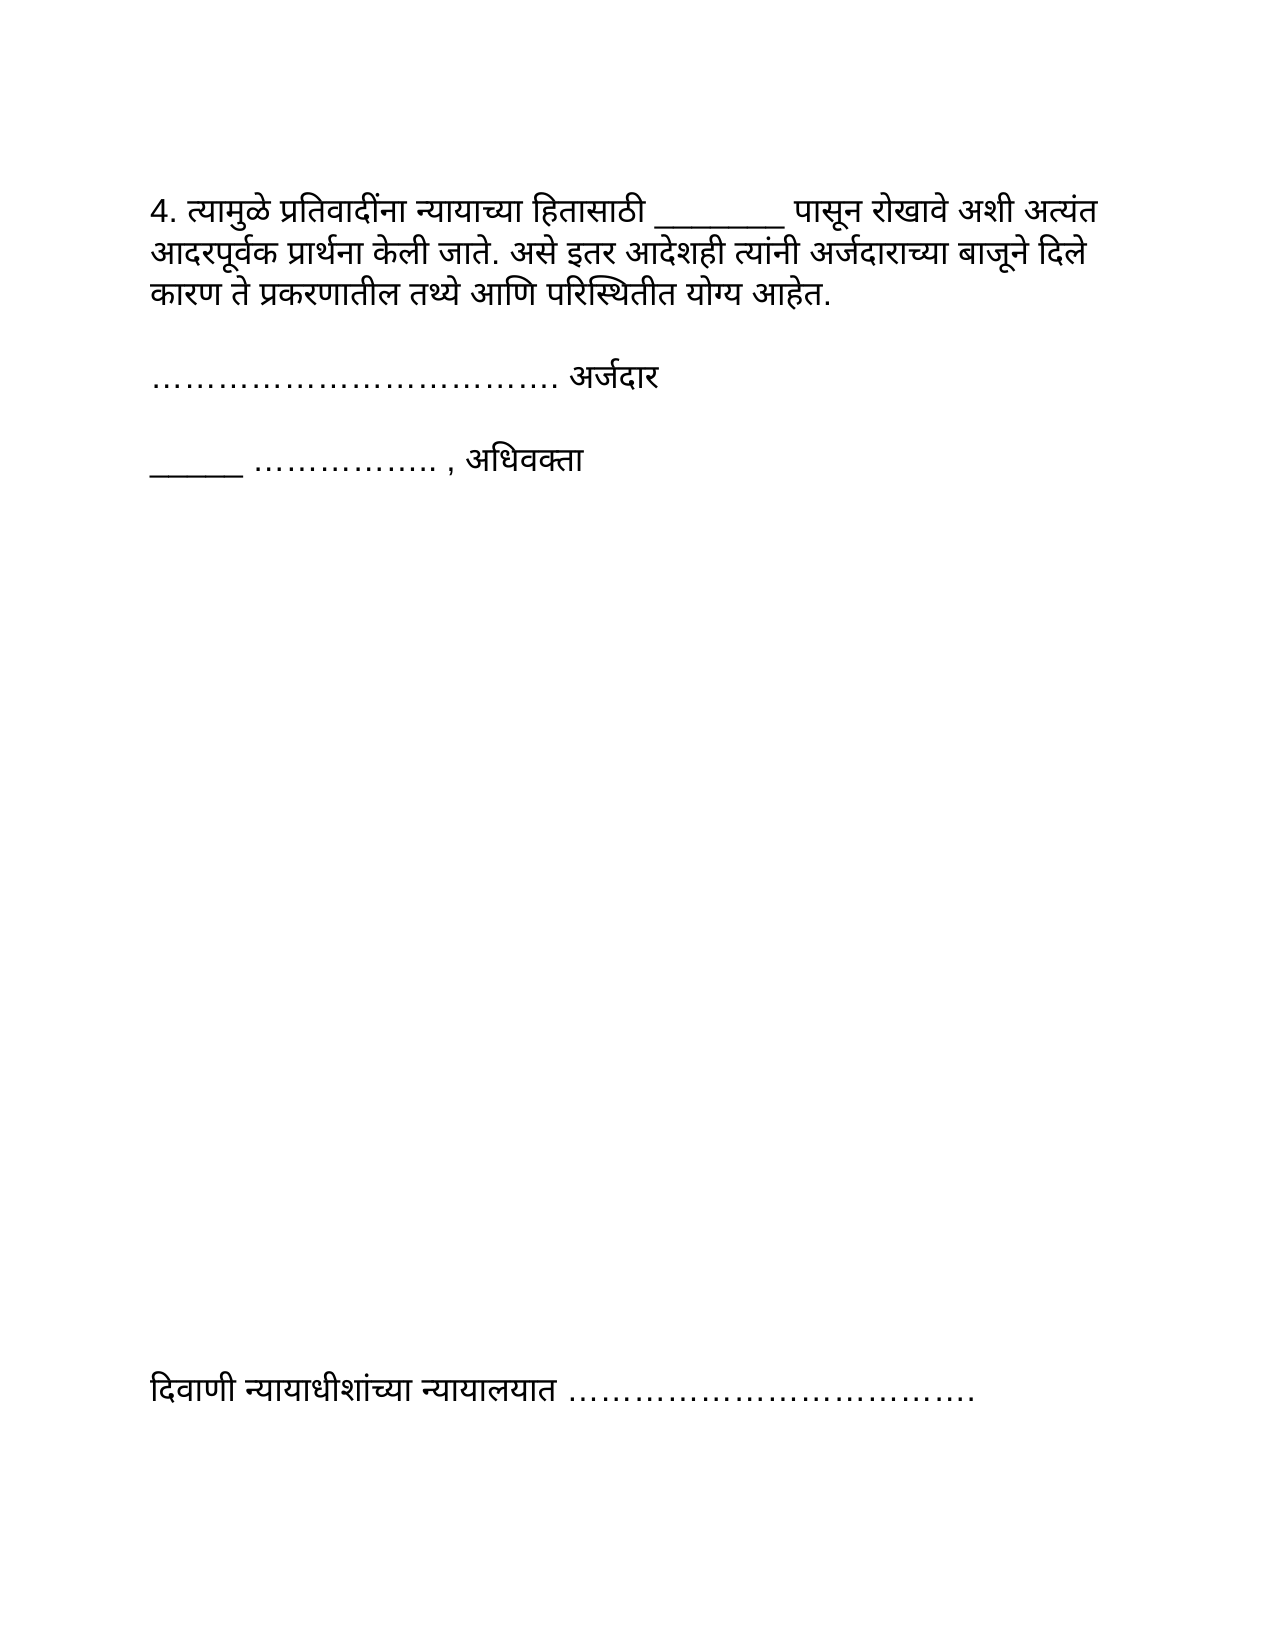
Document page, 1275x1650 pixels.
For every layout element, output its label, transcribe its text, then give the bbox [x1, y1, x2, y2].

text दिवाणी न्यायाधीशांच्या न्यायालयात ………………………………. [150, 1370, 1125, 1409]
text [150, 150, 1125, 479]
